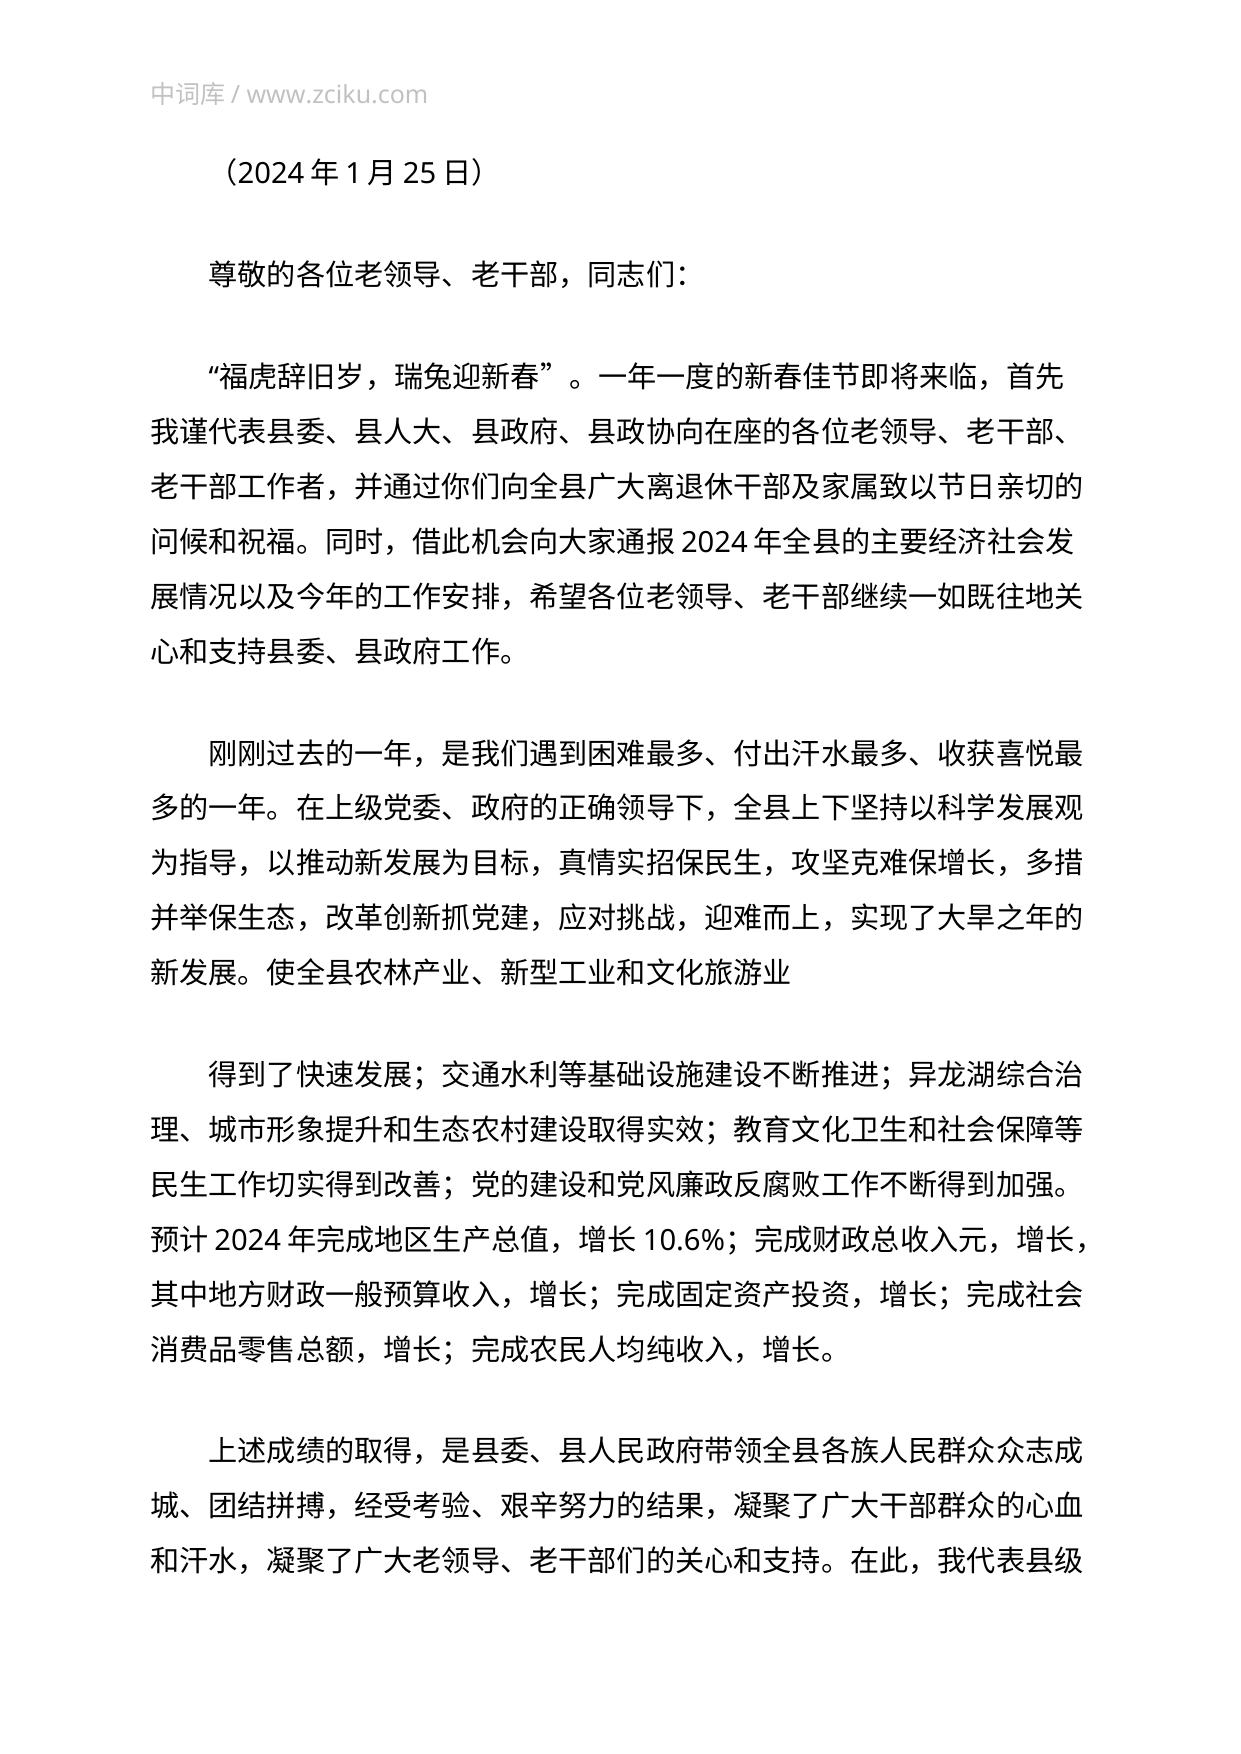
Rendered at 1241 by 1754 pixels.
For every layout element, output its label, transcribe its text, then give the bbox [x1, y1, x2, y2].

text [150, 1428, 1090, 1580]
text 刚刚过去的一年，是我们遇到困难最多、付出汗水最多、收获喜悦最多的一年。在上级党委、政府的正确领导下，全县上下坚持以科学发展观为指导，以推动新发展为目标，真情实招保民生，攻坚克难保增长，多措并举保生态，改革创新抓党建，应对挑战，迎难而上，实现了大旱之年的新发展。使全县农林产业、新型工业和文化旅游业 [150, 730, 1090, 992]
text “福虎辞旧岁，瑞兔迎新春”。一年一度的新春佳节即将来临，首先我谨代表县委、县人大、县政府、县政协向在座的各位老领导、老干部、老干部工作者，并通过你们向全县广大离退休干部及家属致以节日亲切的问候和祝福。同时，借此机会向大家通报2024年全县的主要经济社会发展情况以及今年的工作安排，希望各位老领导、老干部继续一如既往地关心和支持县委、县政府工作。 [150, 354, 1090, 671]
text 得到了快速发展；交通水利等基础设施建设不断推进；异龙湖综合治理、城市形象提升和生态农村建设取得实效；教育文化卫生和社会保障等民生工作切实得到改善；党的建设和党风廉政反腐败工作不断得到加强。预计2024年完成地区生产总值，增长10.6%；完成财政总收入元，增长，其中地方财政一般预算收入，增长；完成固定资产投资，增长；完成社会消费品零售总额，增长；完成农民人均纯收入，增长。 [150, 1052, 1090, 1368]
text 尊敬的各位老领导、老干部，同志们： [150, 252, 1090, 294]
text （2024年1月25日） [150, 150, 1090, 192]
